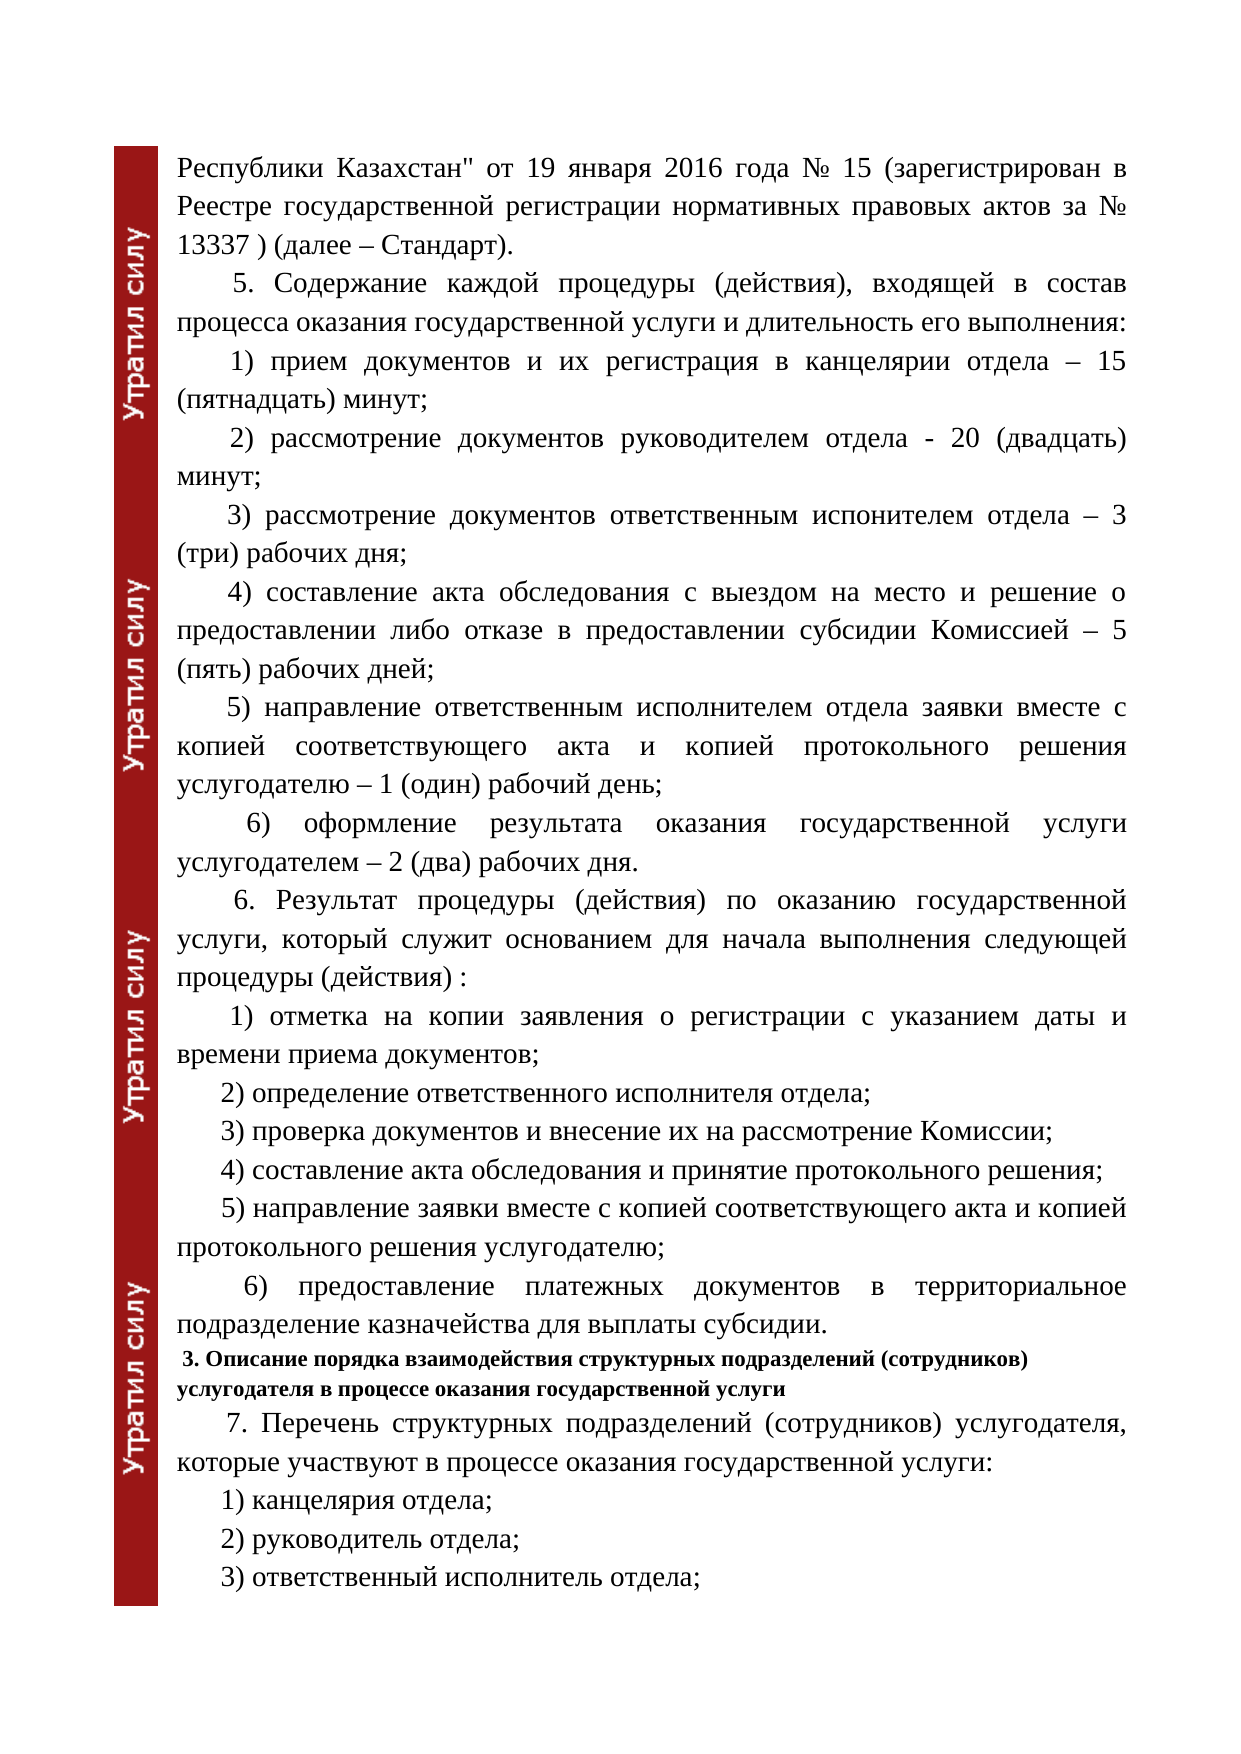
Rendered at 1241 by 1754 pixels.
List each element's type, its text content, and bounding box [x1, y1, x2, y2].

text 3. Описание порядка взаимодействия структурных подразделений (сотрудников) услугодателя в процессе оказания государственной услуги [112, 1345, 1128, 1401]
picture [114, 415, 158, 420]
picture [114, 1147, 158, 1152]
picture [114, 338, 158, 343]
picture [114, 1340, 158, 1345]
picture [114, 1070, 158, 1075]
text 2) определение ответственного исполнителя отдела; [112, 1075, 1128, 1108]
picture [114, 1593, 158, 1606]
picture [114, 1108, 158, 1113]
picture [114, 800, 158, 805]
text 2) руководитель отдела; [112, 1521, 1128, 1554]
text 6) предоставление платежных документов в территориальное подразделение казначейства для выплаты субсидии. [112, 1268, 1128, 1340]
picture [114, 569, 158, 574]
picture [114, 492, 158, 497]
text 1) отметка на копии заявления о регистрации с указанием даты и времени приема документов; [112, 998, 1128, 1070]
text 3) ответственный исполнитель отдела; [112, 1559, 1128, 1593]
text 1) прием документов и их регистрация в канцелярии отдела – 15 (пятнадцать) минут; [112, 343, 1128, 415]
picture [114, 877, 158, 882]
text 2) рассмотрение документов руководителем отдела - 20 (двадцать) минут; [112, 420, 1128, 492]
picture [114, 993, 158, 998]
text 7. Перечень структурных подразделений (сотрудников) услугодателя, которые участвуют в процессе оказания государственной услуги: [112, 1405, 1128, 1477]
picture [114, 1263, 158, 1268]
text 1) канцелярия отдела; [112, 1482, 1128, 1516]
text 5) направление заявки вместе с копией соответствующего акта и копией протокольного решения услугодателю; [112, 1191, 1128, 1263]
text 3) проверка документов и внесение их на рассмотрение Комиссии; [112, 1113, 1128, 1147]
text 6. Результат процедуры (действия) по оказанию государственной услуги, который служит основанием для начала выполнения следующей процедуры (действия) : [112, 882, 1128, 993]
text 5. Содержание каждой процедуры (действия), входящей в состав процесса оказания государственной услуги и длительность его выполнения: [112, 266, 1128, 338]
text 3) рассмотрение документов ответственным испонителем отдела – 3 (три) рабочих дня; [112, 497, 1128, 569]
text 4) составление акта обследования и принятие протокольного решения; [112, 1152, 1128, 1186]
picture [114, 1186, 158, 1191]
text 6) оформление результата оказания государственной услуги услугодателем – 2 (два) рабочих дня. [112, 805, 1128, 877]
text 5) направление ответственным исполнителем отдела заявки вместе с копией соответствующего акта и копией протокольного решения услугодателю – 1 (один) рабочий день; [112, 689, 1128, 800]
picture [114, 261, 158, 266]
picture [114, 1516, 158, 1521]
picture [114, 1477, 158, 1482]
picture [114, 684, 158, 689]
picture [114, 1554, 158, 1559]
picture [114, 146, 158, 150]
text 4) составление акта обследования с выездом на место и решение о предоставлении либо отказе в предоставлении субсидии Комиссией – 5 (пять) рабочих дней; [112, 574, 1128, 684]
picture [114, 1401, 158, 1405]
